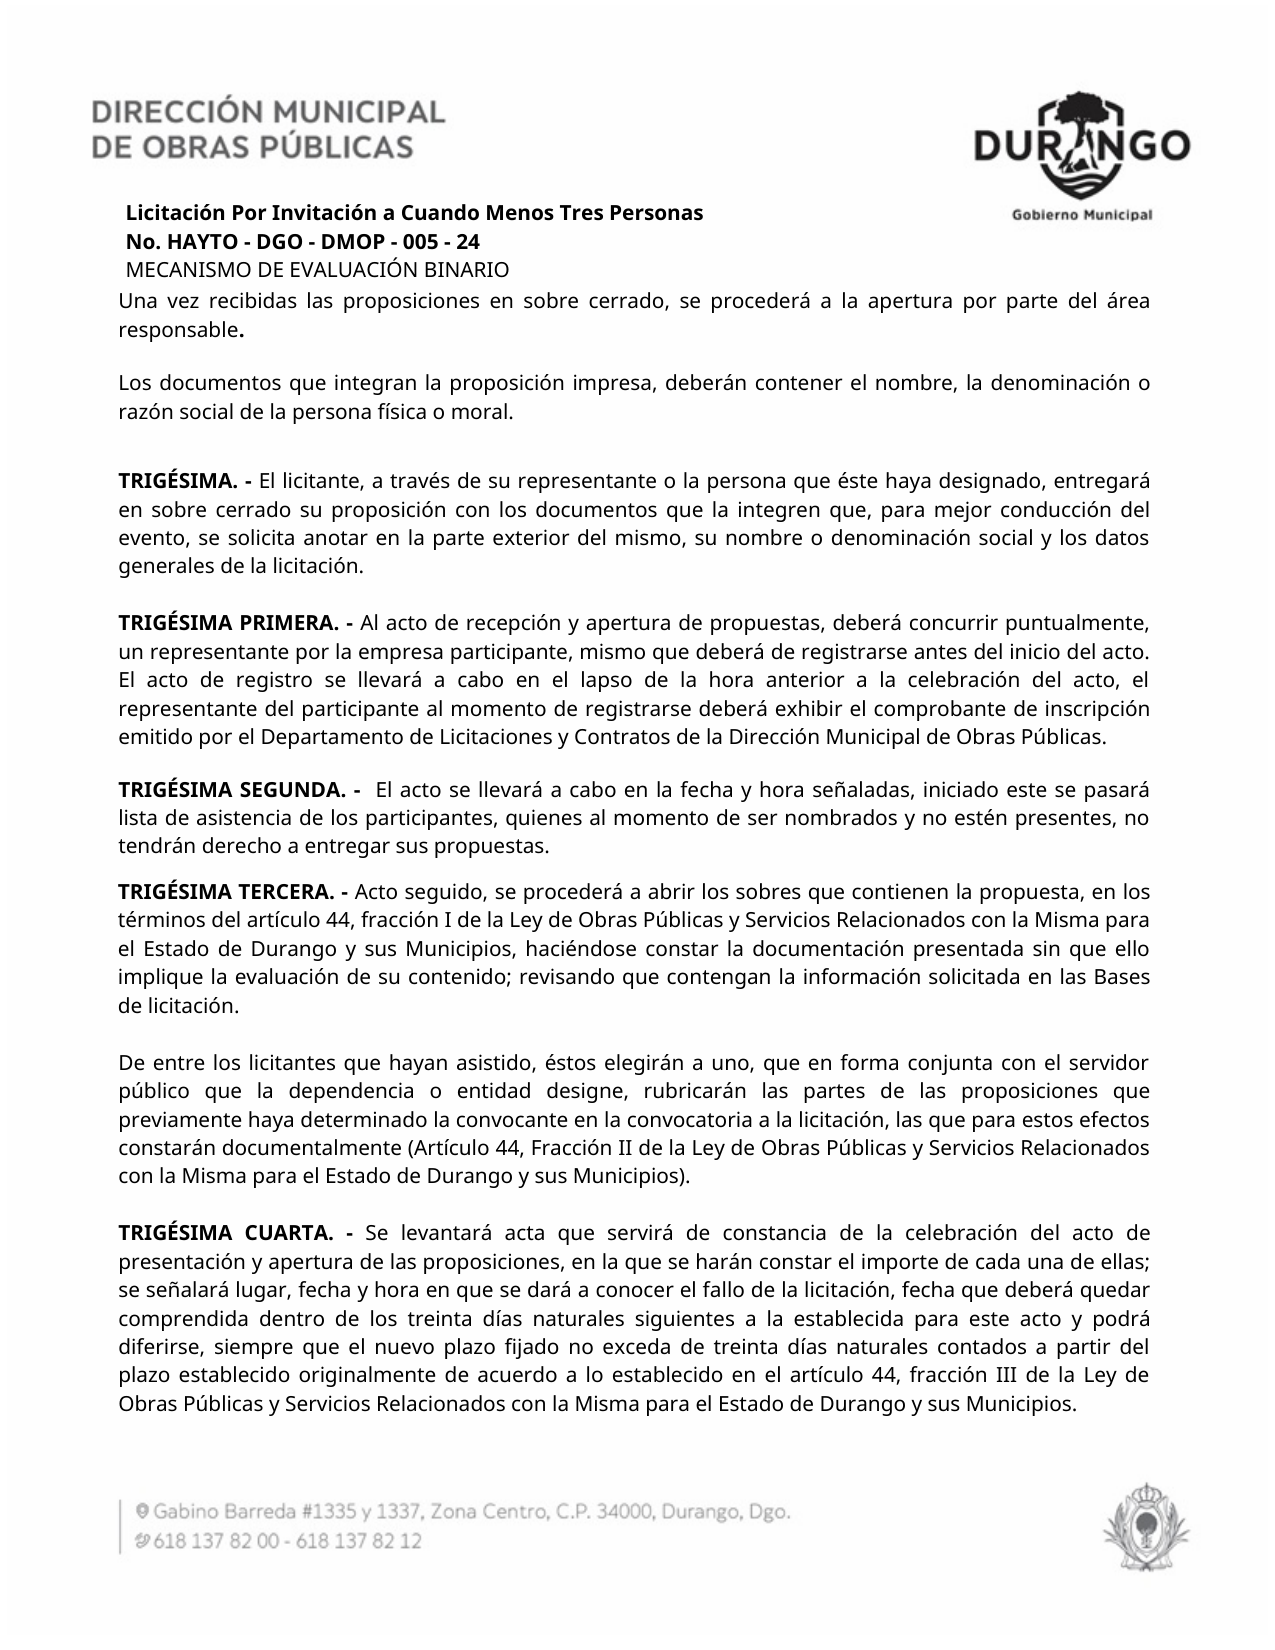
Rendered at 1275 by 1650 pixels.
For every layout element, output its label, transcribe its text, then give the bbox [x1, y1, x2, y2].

picture [7, 5, 1269, 1635]
text TRIGÉSIMA SEGUNDA. - El acto se llevará a cabo en la fecha y hora señaladas, iniciado este se pasará lista de asistencia de los participantes, quienes al momento de ser nombrados y no estén presentes, no tendrán derecho a entregar sus propuestas. [118, 775, 1152, 860]
text TRIGÉSIMA TERCERA. - Acto seguido, se procederá a abrir los sobres que contienen la propuesta, en los términos del artículo 44, fracción I de la Ley de Obras Públicas y Servicios Relacionados con la Misma para el Estado de Durango y sus Municipios, haciéndose constar la documentación presentada sin que ello implique la evaluación de su contenido; revisando que contengan la información solicitada en las Bases de licitación. [118, 877, 1152, 1019]
subtitle TRIGÉSIMA. - El licitante, a través de su representante o la persona que éste haya designado, entregará en sobre cerrado su proposición con los documentos que la integren que, para mejor conducción del evento, se solicita anotar en la parte exterior del mismo, su nombre o denominación social y los datos generales de la licitación. [118, 466, 1152, 580]
text Una vez recibidas las proposiciones en sobre cerrado, se procederá a la apertura por parte del área responsable. [118, 287, 1152, 343]
text De entre los licitantes que hayan asistido, éstos elegirán a uno, que en forma conjunta con el servidor público que la dependencia o entidad designe, rubricarán las partes de las proposiciones que previamente haya determinado la convocante en la convocatoria a la licitación, las que para estos efectos constarán documentalmente (Artículo 44, Fracción II de la Ley de Obras Públicas y Servicios Relacionados con la Misma para el Estado de Durango y sus Municipios). [118, 1048, 1152, 1190]
text TRIGÉSIMA PRIMERA. - Al acto de recepción y apertura de propuestas, deberá concurrir puntualmente, un representante por la empresa participante, mismo que deberá de registrarse antes del inicio del acto. El acto de registro se llevará a cabo en el lapso de la hora anterior a la celebración del acto, el representante del participante al momento de registrarse deberá exhibir el comprobante de inscripción emitido por el Departamento de Licitaciones y Contratos de la Dirección Municipal de Obras Públicas. [118, 608, 1152, 751]
text Los documentos que integran la proposición impresa, deberán contener el nombre, la denominación o razón social de la persona física o moral. [118, 368, 1152, 425]
text TRIGÉSIMA CUARTA. - Se levantará acta que servirá de constancia de la celebración del acto de presentación y apertura de las proposiciones, en la que se harán constar el importe de cada una de ellas; se señalará lugar, fecha y hora en que se dará a conocer el fallo de la licitación, fecha que deberá quedar comprendida dentro de los treinta días naturales siguientes a la establecida para este acto y podrá diferirse, siempre que el nuevo plazo fijado no exceda de treinta días naturales contados a partir del plazo establecido originalmente de acuerdo a lo establecido en el artículo 44, fracción III de la Ley de Obras Públicas y Servicios Relacionados con la Misma para el Estado de Durango y sus Municipios. [118, 1218, 1152, 1417]
